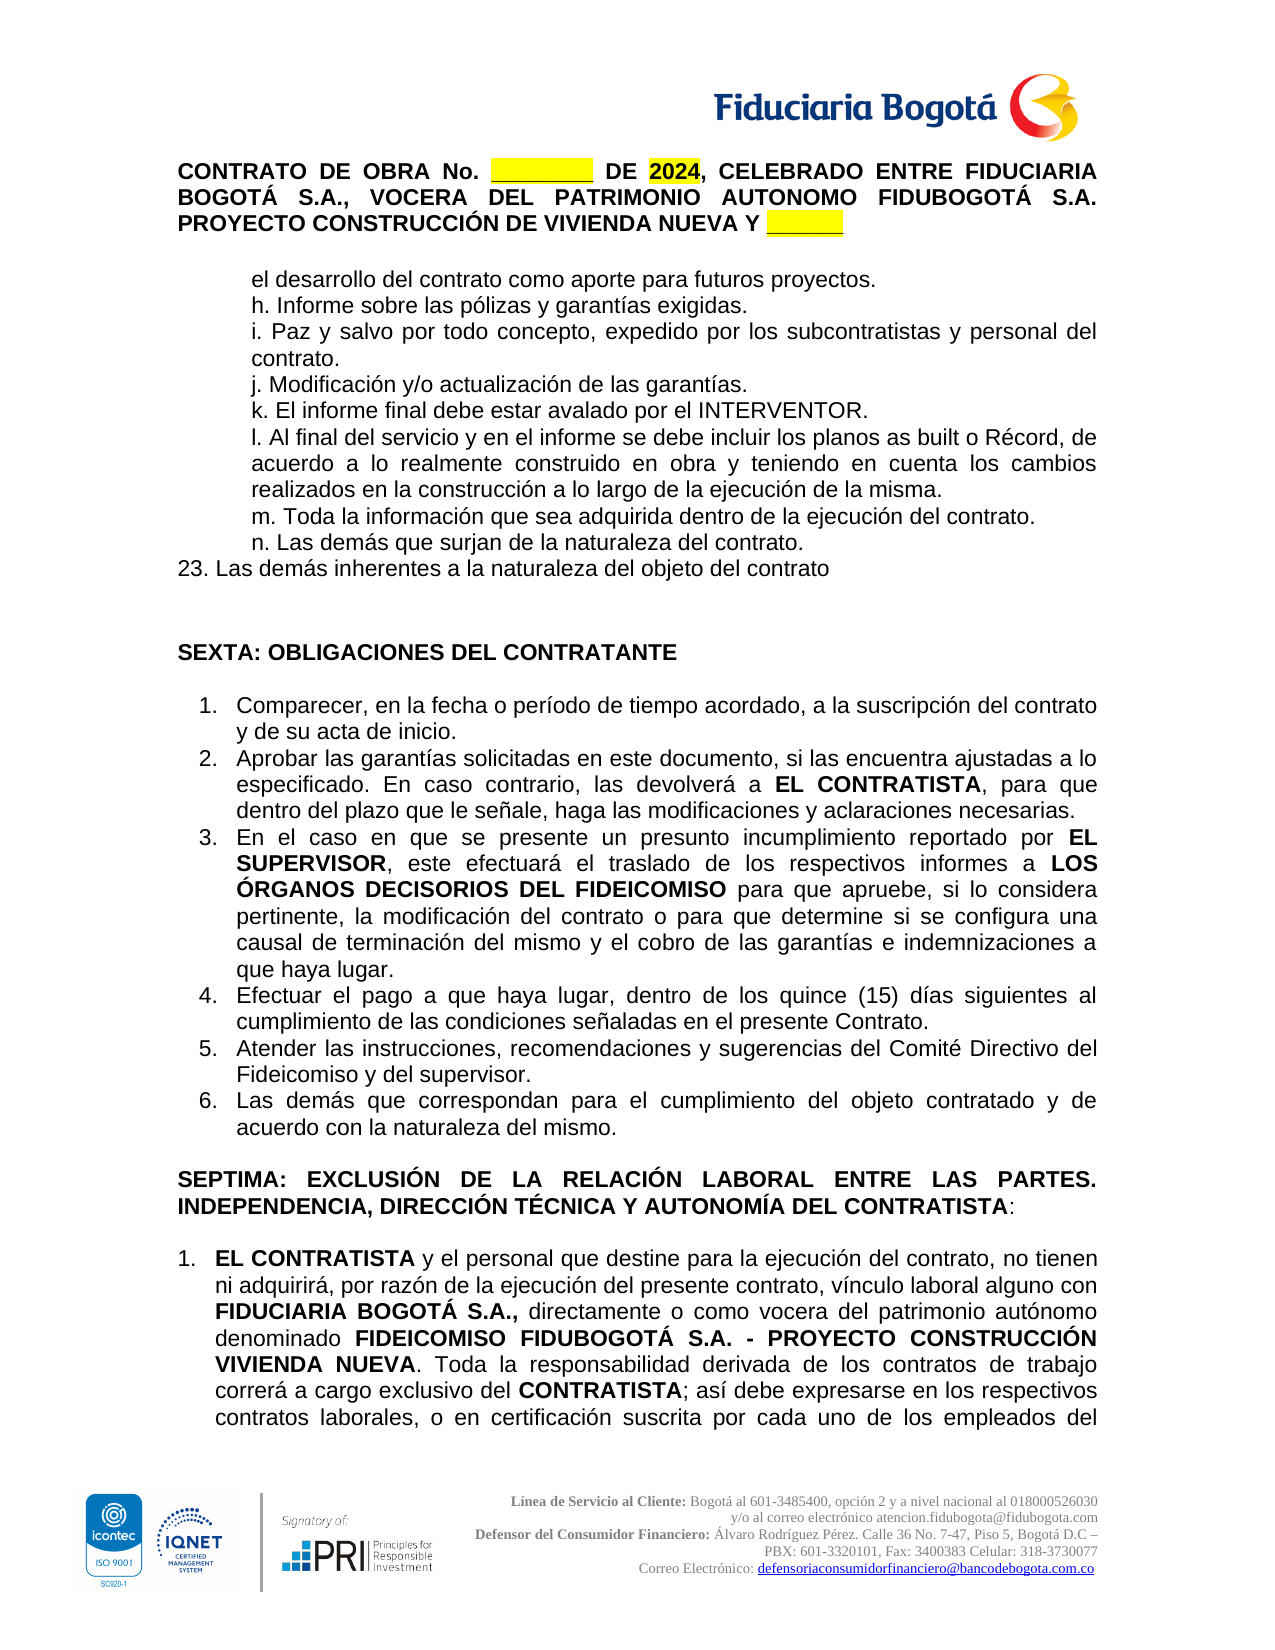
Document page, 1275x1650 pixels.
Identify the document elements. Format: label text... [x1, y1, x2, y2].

picture [990, 166, 997, 176]
list Las demás que correspondan para el cumplimiento del objeto contratado y de acuerdo con la naturaleza del mismo. [199, 1087, 1098, 1140]
picture [683, 36, 1109, 179]
text SEXTA: OBLIGACIONES DEL CONTRATANTE [177, 639, 1098, 666]
picture [834, 166, 841, 176]
text j. Modificación y/o actualización de las garantías. [251, 371, 1098, 397]
picture [1063, 173, 1070, 179]
list Comparecer, en la fecha o período de tiempo acordado, a la suscripción del contrato y de su acta de inicio. [199, 692, 1098, 745]
text el desarrollo del contrato como aporte para futuros proyectos. [251, 266, 1098, 292]
text 23. Las demás inherentes a la naturaleza del objeto del contrato [177, 555, 1098, 582]
picture [849, 166, 858, 177]
text n. Las demás que surjan de la naturaleza del contrato. [251, 529, 1098, 555]
picture [894, 167, 901, 179]
list Efectuar el pago a que haya lugar, dentro de los quince (15) días siguientes al cumplimiento de las condiciones señaladas en el presente Contrato. [199, 982, 1098, 1034]
picture [926, 173, 933, 179]
text l. Al final del servicio y en el informe se debe incluir los planos as built o Récord, de acuerdo a lo realmente construido en obra y teniendo en cuenta los cambios realizados en la construcción a lo largo de la ejecución de la misma. [251, 424, 1098, 503]
text m. Toda la información que sea adquirida dentro de la ejecución del contrato. [251, 503, 1098, 529]
text h. Informe sobre las pólizas y garantías exigidas. [251, 292, 1098, 318]
list En el caso en que se presente un presunto incumplimiento reportado por EL SUPERVISOR, este efectuará el traslado de los respectivos informes a LOS ÓRGANOS DECISORIOS DEL FIDEICOMISO para que apruebe, si lo considera pertinente, la modificación del contrato o para que determine si se configura una causal de terminación del mismo y el cobro de las garantías e indemnizaciones a que haya lugar. [199, 824, 1098, 982]
picture [281, 1515, 433, 1571]
text SEPTIMA: EXCLUSIÓN DE LA RELACIÓN LABORAL ENTRE LAS PARTES. INDEPENDENCIA, DIRECCIÓN TÉCNICA Y AUTONOMÍA DEL CONTRATISTA: [177, 1166, 1098, 1219]
text i. Paz y salvo por todo concepto, expedido por los subcontratistas y personal del contrato. [251, 318, 1098, 371]
picture [73, 1487, 243, 1596]
text k. El informe final debe estar avalado por el INTERVENTOR. [251, 397, 1098, 424]
picture [801, 173, 808, 179]
list Atender las instrucciones, recomendaciones y sugerencias del Comité Directivo del Fideicomiso y del supervisor. [199, 1034, 1098, 1087]
list Aprobar las garantías solicitadas en este documento, si las encuentra ajustadas a lo especificado. En caso contrario, las devolverá a EL CONTRATISTA, para que dentro del plazo que le señale, haga las modificaciones y aclaraciones necesarias. [199, 745, 1098, 824]
